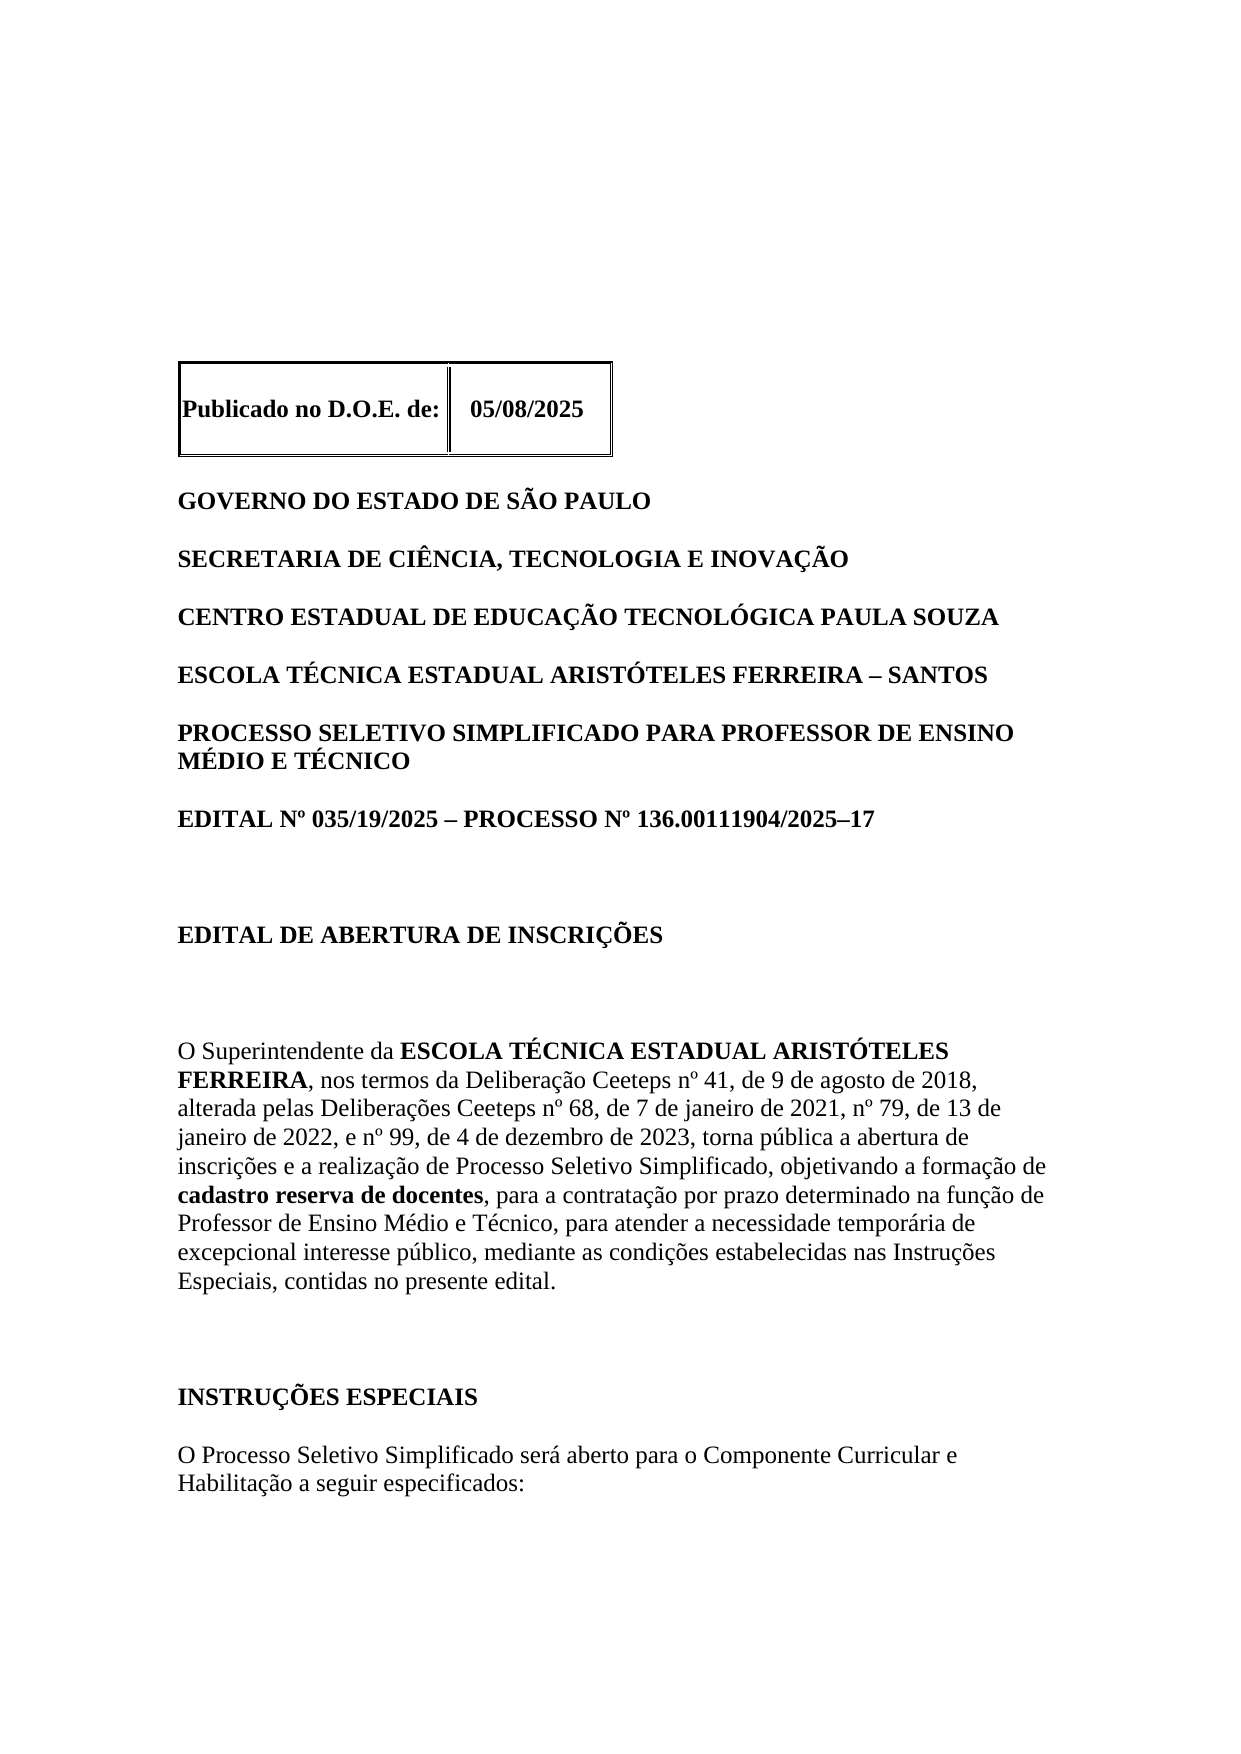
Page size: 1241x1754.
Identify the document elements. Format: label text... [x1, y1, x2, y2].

text EDITAL DE ABERTURA DE INSCRIÇÕES [177, 920, 1063, 949]
text EDITAL Nº 035/19/2025 – PROCESSO Nº 136.00111904/2025–17 [177, 804, 1063, 833]
text INSTRUÇÕES ESPECIAIS [177, 1382, 1063, 1411]
text ESCOLA TÉCNICA ESTADUAL ARISTÓTELES FERREIRA – SANTOS [177, 660, 1063, 688]
table_header Publicado no D.O.E. de: [181, 363, 449, 453]
text GOVERNO DO ESTADO DE SÃO PAULO [177, 486, 1063, 515]
text PROCESSO SELETIVO SIMPLIFICADO PARA PROFESSOR DE ENSINO MÉDIO E TÉCNICO [177, 718, 1063, 775]
text SECRETARIA DE CIÊNCIA, TECNOLOGIA E INOVAÇÃO [177, 544, 1063, 573]
text O Processo Seletivo Simplificado será aberto para o Componente Curricular e Habilitação a seguir especificados: [177, 1440, 1063, 1497]
text O Superintendente da ESCOLA TÉCNICA ESTADUAL ARISTÓTELES FERREIRA, nos termos da Deliberação Ceeteps nº 41, de 9 de agosto de 2018, alterada pelas Deliberações Ceeteps nº 68, de 7 de janeiro de 2021, nº 79, de 13 de janeiro de 2022, e nº 99, de 4 de dezembro de 2023, torna pública a abertura de inscrições e a realização de Processo Seletivo Simplificado, objetivando a formação de cadastro reserva de docentes, para a contratação por prazo determinado na função de Professor de Ensino Médio e Técnico, para atender a necessidade temporária de excepcional interesse público, mediante as condições estabelecidas nas Instruções Especiais, contidas no presente edital. [177, 1036, 1063, 1295]
table_header 05/08/2025 [449, 364, 610, 453]
text CENTRO ESTADUAL DE EDUCAÇÃO TECNOLÓGICA PAULA SOUZA [177, 602, 1063, 631]
